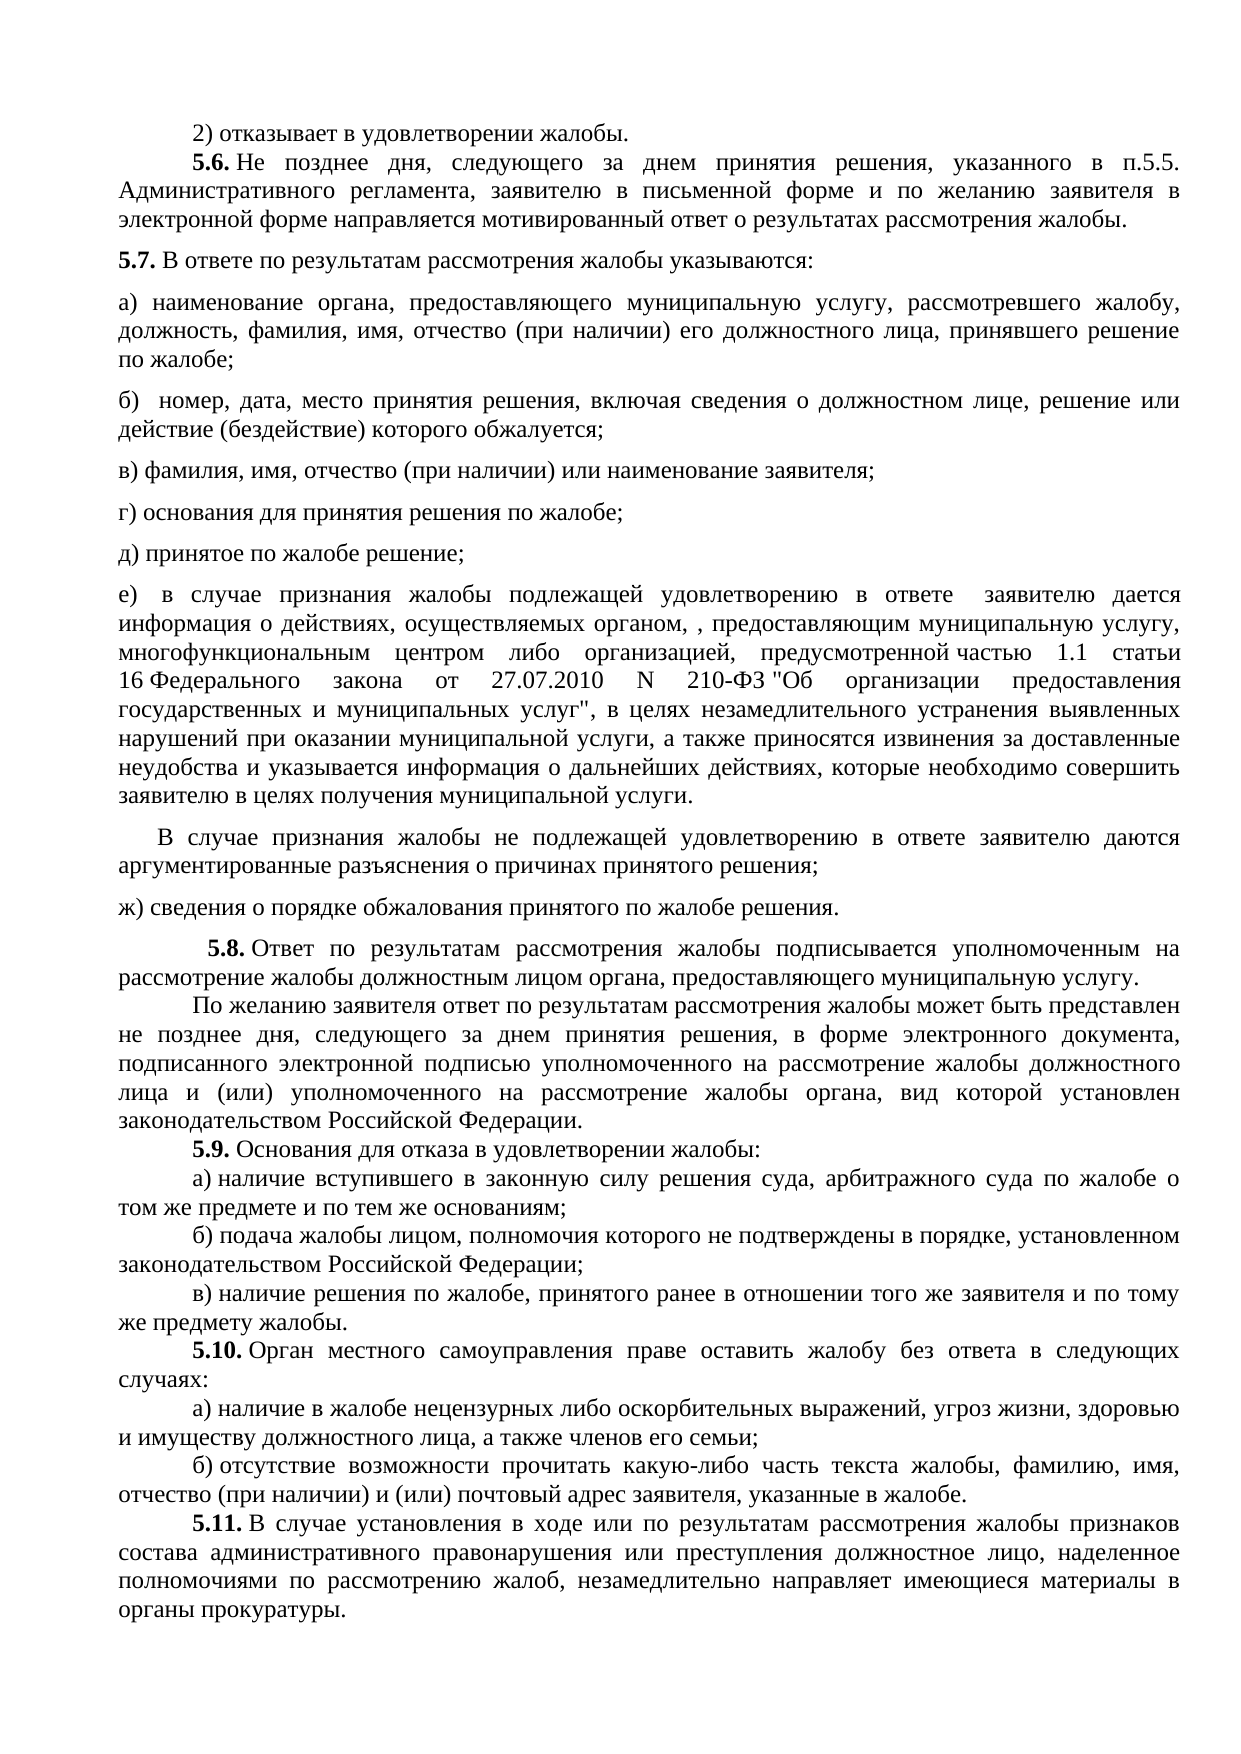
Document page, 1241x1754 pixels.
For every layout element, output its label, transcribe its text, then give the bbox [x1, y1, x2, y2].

text е) в случае признания жалобы подлежащей удовлетворению в ответе заявителю дается информация о действиях, осуществляемых органом, , предоставляющим муниципальную услугу, многофункциональным центром либо организацией, предусмотренной частью 1.1 статьи 16 Федерального закона от 27.07.2010 N 210-ФЗ "Об организации предоставления государственных и муниципальных услуг", в целях незамедлительного устранения выявленных нарушений при оказании муниципальной услуги, а также приносятся извинения за доставленные неудобства и указывается информация о дальнейших действиях, которые необходимо совершить заявителю в целях получения муниципальной услуги. [118, 579, 1181, 809]
text 5.7. В ответе по результатам рассмотрения жалобы указываются: [118, 246, 1181, 274]
text б) отсутствие возможности прочитать какую-либо часть текста жалобы, фамилию, имя, отчество (при наличии) и (или) почтовый адрес заявителя, указанные в жалобе. [118, 1451, 1181, 1508]
text 5.8. Ответ по результатам рассмотрения жалобы подписывается уполномоченным на рассмотрение жалобы должностным лицом органа, предоставляющего муниципальную услугу. [118, 933, 1181, 991]
text б) номер, дата, место принятия решения, включая сведения о должностном лице, решение или действие (бездействие) которого обжалуется; [118, 386, 1181, 443]
text 5.9. Основания для отказа в удовлетворении жалобы: [118, 1134, 1181, 1163]
text 5.6. Не позднее дня, следующего за днем принятия решения, указанного в п.5.5. Административного регламента, заявителю в письменной форме и по желанию заявителя в электронной форме направляется мотивированный ответ о результатах рассмотрения жалобы. [118, 147, 1181, 233]
text 2) отказывает в удовлетворении жалобы. [118, 118, 1181, 147]
text 5.10. Орган местного самоуправления праве оставить жалобу без ответа в следующих случаях: [118, 1336, 1181, 1393]
text г) основания для принятия решения по жалобе; [118, 497, 1181, 526]
text По желанию заявителя ответ по результатам рассмотрения жалобы может быть представлен не позднее дня, следующего за днем принятия решения, в форме электронного документа, подписанного электронной подписью уполномоченного на рассмотрение жалобы должностного лица и (или) уполномоченного на рассмотрение жалобы органа, вид которой установлен законодательством Российской Федерации. [118, 991, 1181, 1134]
text в) фамилия, имя, отчество (при наличии) или наименование заявителя; [118, 456, 1181, 484]
text В случае признания жалобы не подлежащей удовлетворению в ответе заявителю даются аргументированные разъяснения о причинах принятого решения; [118, 822, 1181, 879]
text ж) сведения о порядке обжалования принятого по жалобе решения. [118, 892, 1181, 921]
text 5.11. В случае установления в ходе или по результатам рассмотрения жалобы признаков состава административного правонарушения или преступления должностное лицо, наделенное полномочиями по рассмотрению жалоб, незамедлительно направляет имеющиеся материалы в органы прокуратуры. [118, 1508, 1181, 1623]
text д) принятое по жалобе решение; [118, 538, 1181, 567]
text а) наличие в жалобе нецензурных либо оскорбительных выражений, угроз жизни, здоровью и имуществу должностного лица, а также членов его семьи; [118, 1393, 1181, 1451]
text а) наличие вступившего в законную силу решения суда, арбитражного суда по жалобе о том же предмете и по тем же основаниям; [118, 1163, 1181, 1221]
text б) подача жалобы лицом, полномочия которого не подтверждены в порядке, установленном законодательством Российской Федерации; [118, 1221, 1181, 1278]
text в) наличие решения по жалобе, принятого ранее в отношении того же заявителя и по тому же предмету жалобы. [118, 1278, 1181, 1336]
text а) наименование органа, предоставляющего муниципальную услугу, рассмотревшего жалобу, должность, фамилия, имя, отчество (при наличии) его должностного лица, принявшего решение по жалобе; [118, 287, 1181, 373]
